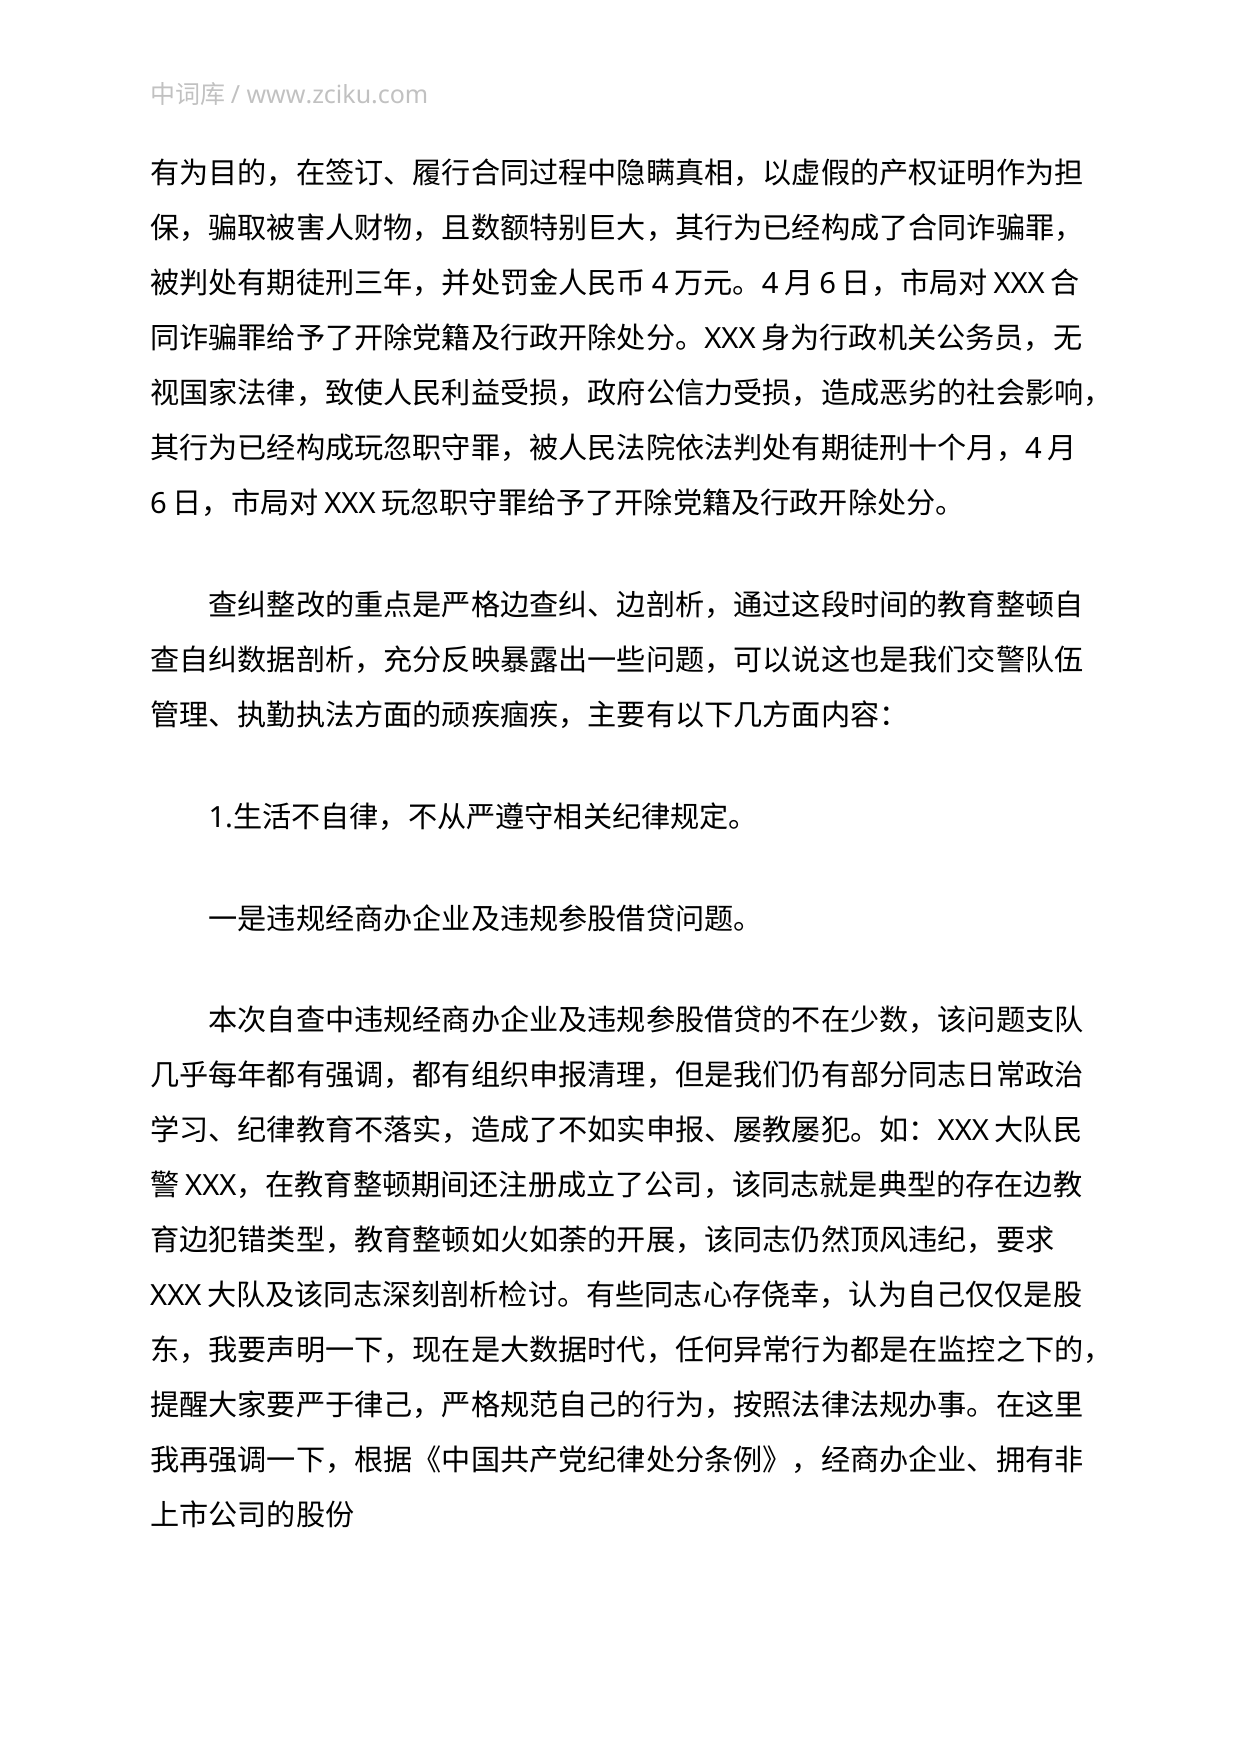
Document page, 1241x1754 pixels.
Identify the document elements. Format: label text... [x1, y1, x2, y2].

text 查纠整改的重点是严格边查纠、边剖析，通过这段时间的教育整顿自查自纠数据剖析，充分反映暴露出一些问题，可以说这也是我们交警队伍管理、执勤执法方面的顽疾痼疾，主要有以下几方面内容： [150, 582, 1090, 734]
text 一是违规经商办企业及违规参股借贷问题。 [150, 895, 1090, 937]
text 1.生活不自律，不从严遵守相关纪律规定。 [150, 793, 1090, 836]
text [150, 150, 1090, 522]
text 本次自查中违规经商办企业及违规参股借贷的不在少数，该问题支队几乎每年都有强调，都有组织申报清理，但是我们仍有部分同志日常政治学习、纪律教育不落实，造成了不如实申报、屡教屡犯。如：XXX大队民警XXX，在教育整顿期间还注册成立了公司，该同志就是典型的存在边教育边犯错类型，教育整顿如火如荼的开展，该同志仍然顶风违纪，要求XXX大队及该同志深刻剖析检讨。有些同志心存侥幸，认为自己仅仅是股东，我要声明一下，现在是大数据时代，任何异常行为都是在监控之下的，提醒大家要严于律己，严格规范自己的行为，按照法律法规办事。在这里我再强调一下，根据《中国共产党纪律处分条例》，经商办企业、拥有非上市公司的股份 [150, 997, 1090, 1534]
